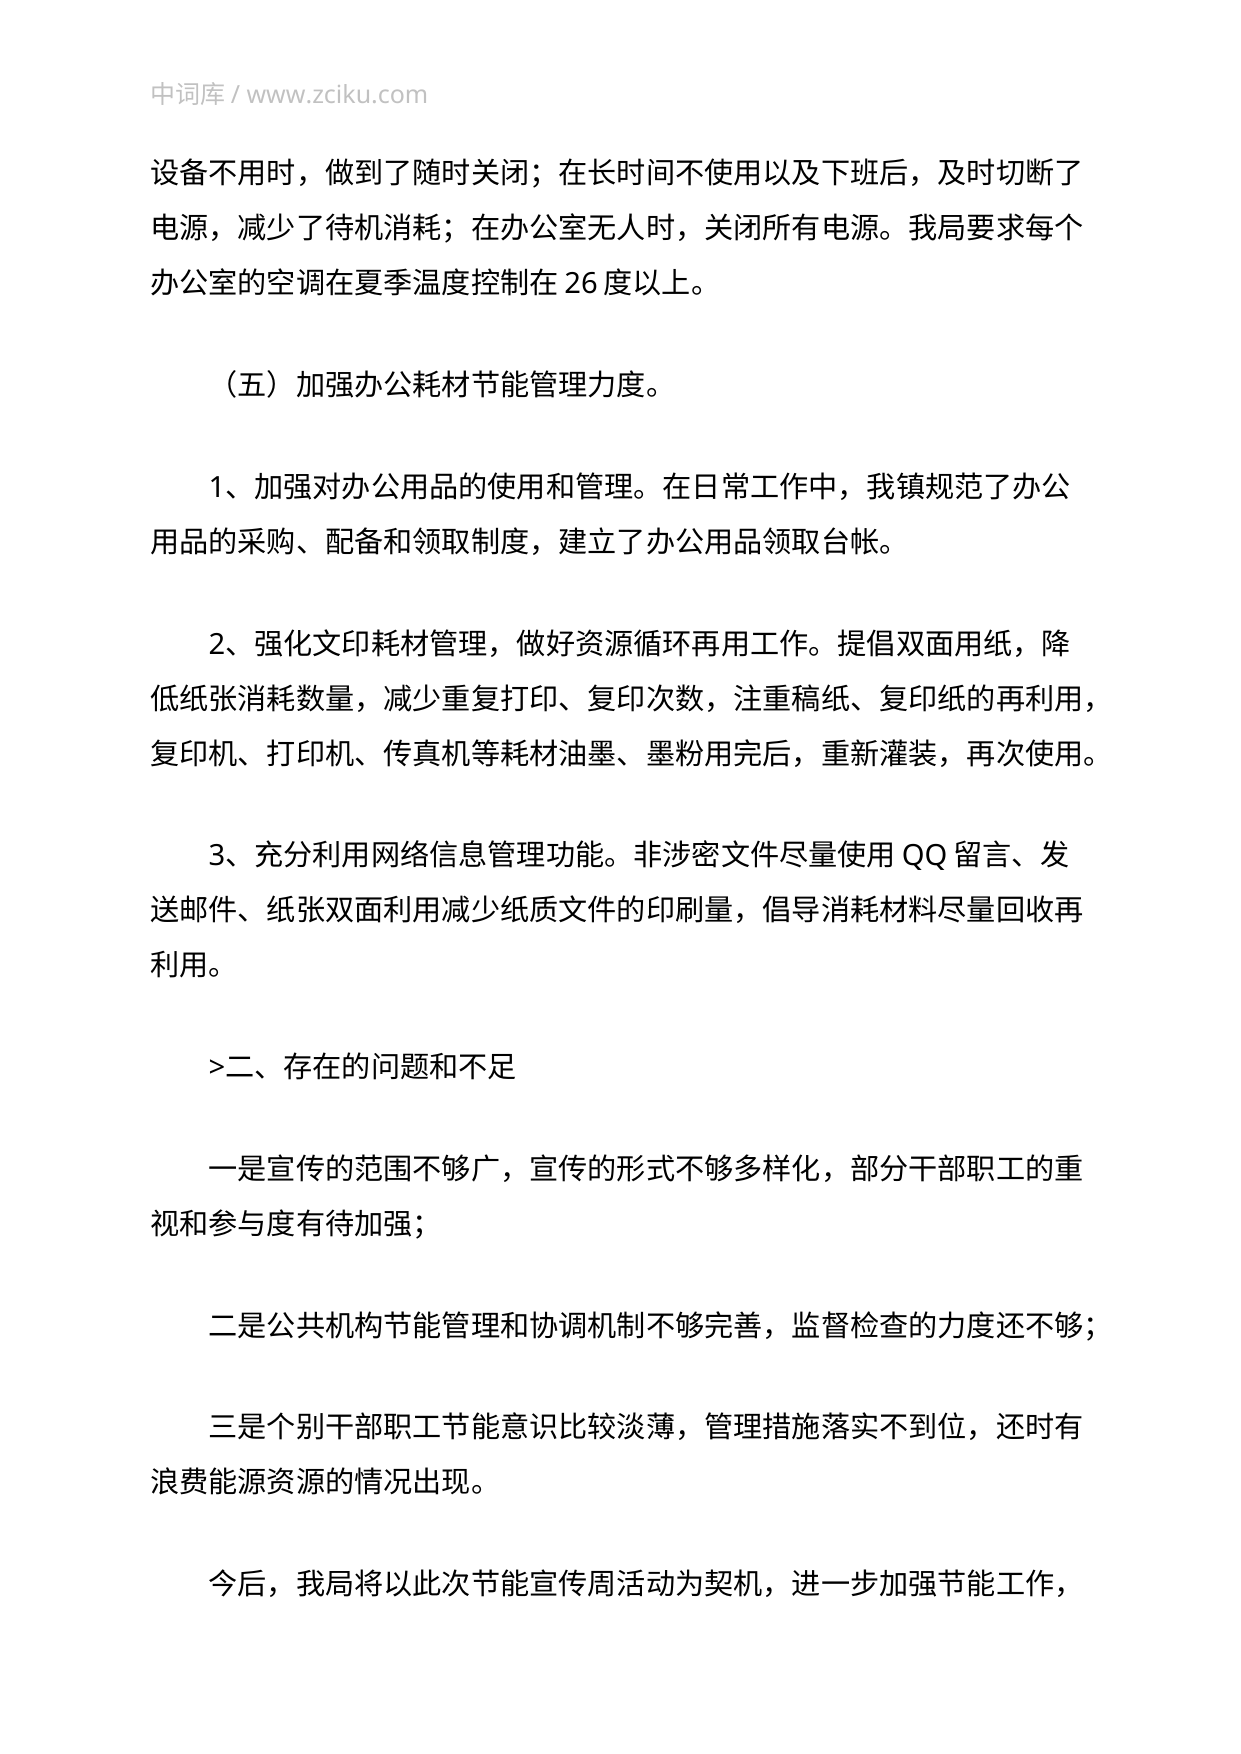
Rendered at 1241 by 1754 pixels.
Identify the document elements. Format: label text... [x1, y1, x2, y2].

text 三是个别干部职工节能意识比较淡薄，管理措施落实不到位，还时有浪费能源资源的情况出现。 [150, 1404, 1090, 1501]
text 一是宣传的范围不够广，宣传的形式不够多样化，部分干部职工的重视和参与度有待加强； [150, 1146, 1090, 1243]
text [150, 1561, 1090, 1603]
text >二、存在的问题和不足 [150, 1044, 1090, 1086]
text 3、充分利用网络信息管理功能。非涉密文件尽量使用QQ留言、发送邮件、纸张双面利用减少纸质文件的印刷量，倡导消耗材料尽量回收再利用。 [150, 832, 1090, 984]
text （五）加强办公耗材节能管理力度。 [150, 362, 1090, 404]
text 二是公共机构节能管理和协调机制不够完善，监督检查的力度还不够； [150, 1302, 1090, 1344]
text 1、加强对办公用品的使用和管理。在日常工作中，我镇规范了办公用品的采购、配备和领取制度，建立了办公用品领取台帐。 [150, 463, 1090, 561]
text 2、强化文印耗材管理，做好资源循环再用工作。提倡双面用纸，降低纸张消耗数量，减少重复打印、复印次数，注重稿纸、复印纸的再利用，复印机、打印机、传真机等耗材油墨、墨粉用完后，重新灌装，再次使用。 [150, 620, 1090, 772]
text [150, 150, 1090, 302]
